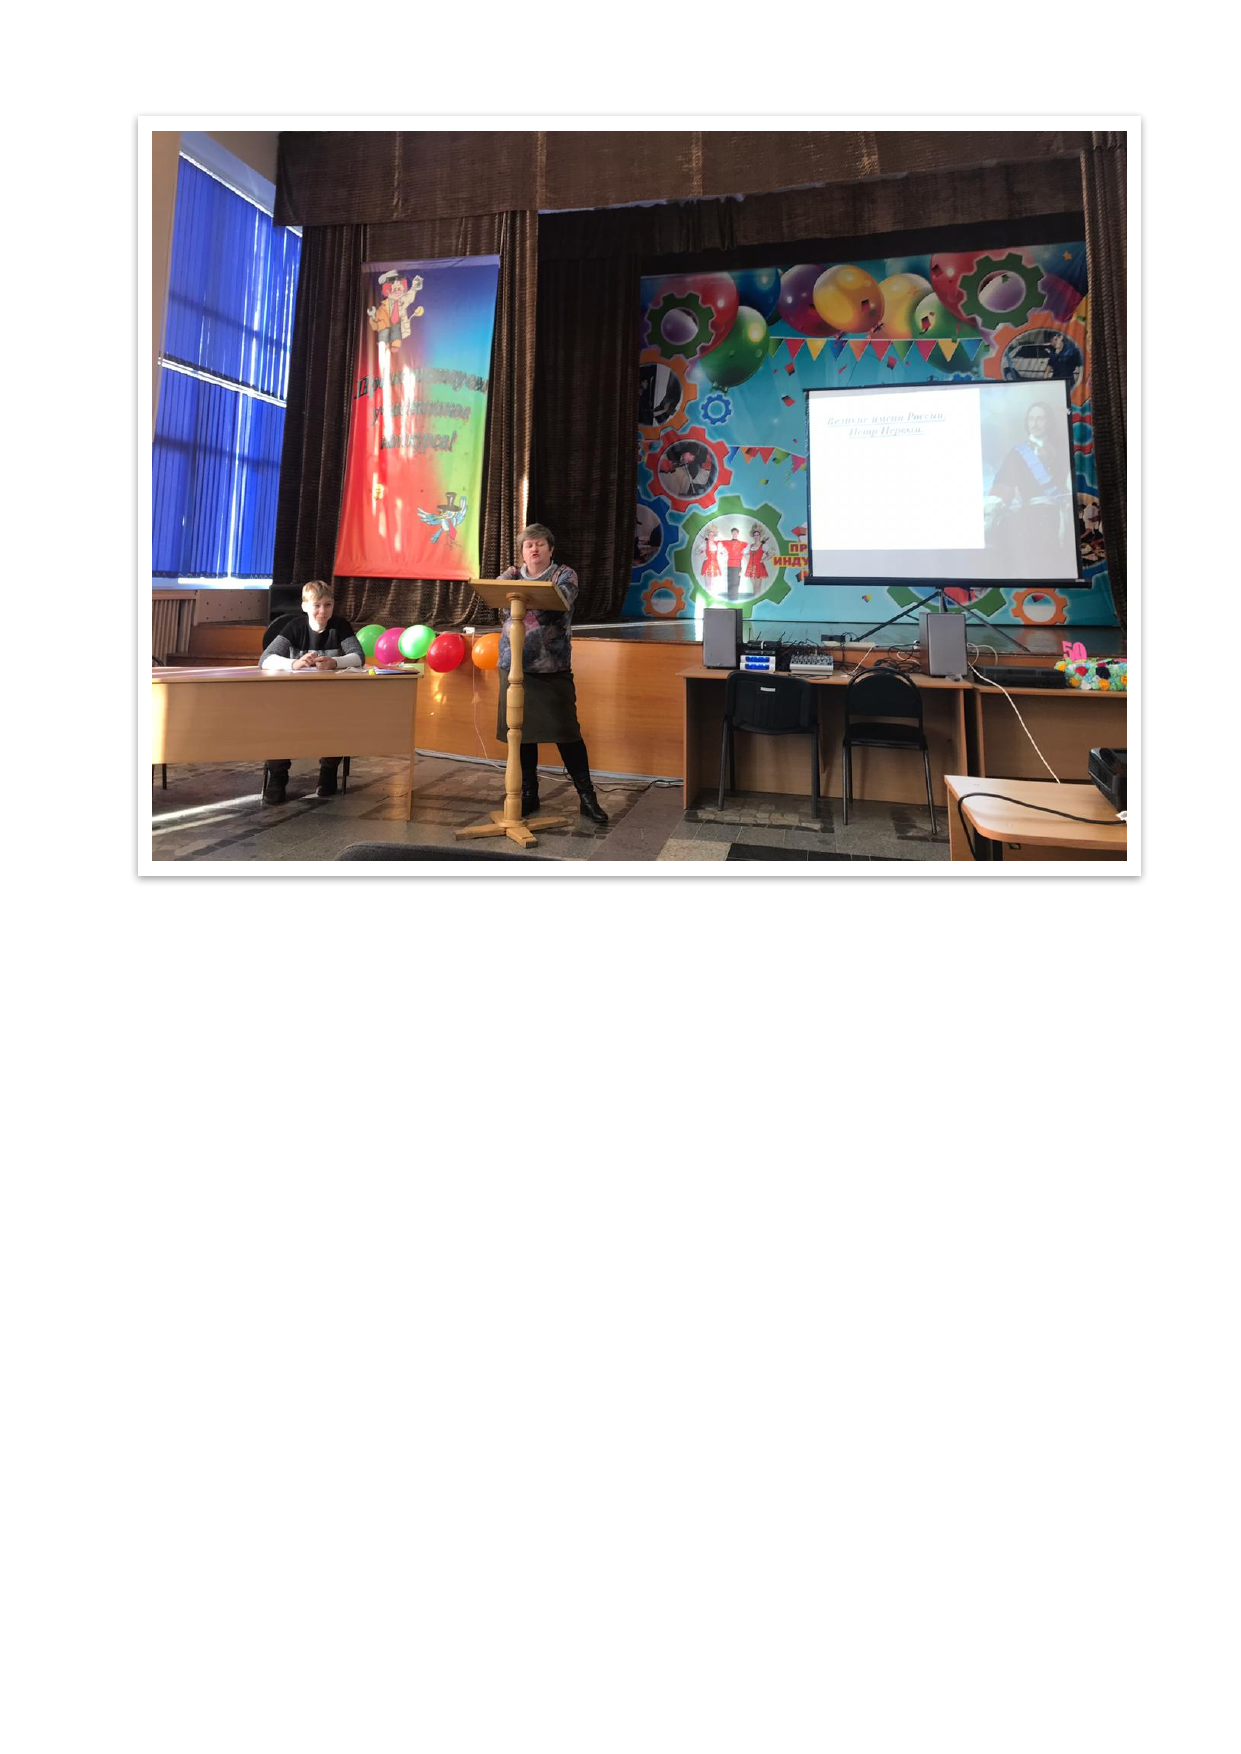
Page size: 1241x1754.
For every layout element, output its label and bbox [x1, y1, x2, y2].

picture [152, 131, 1127, 861]
